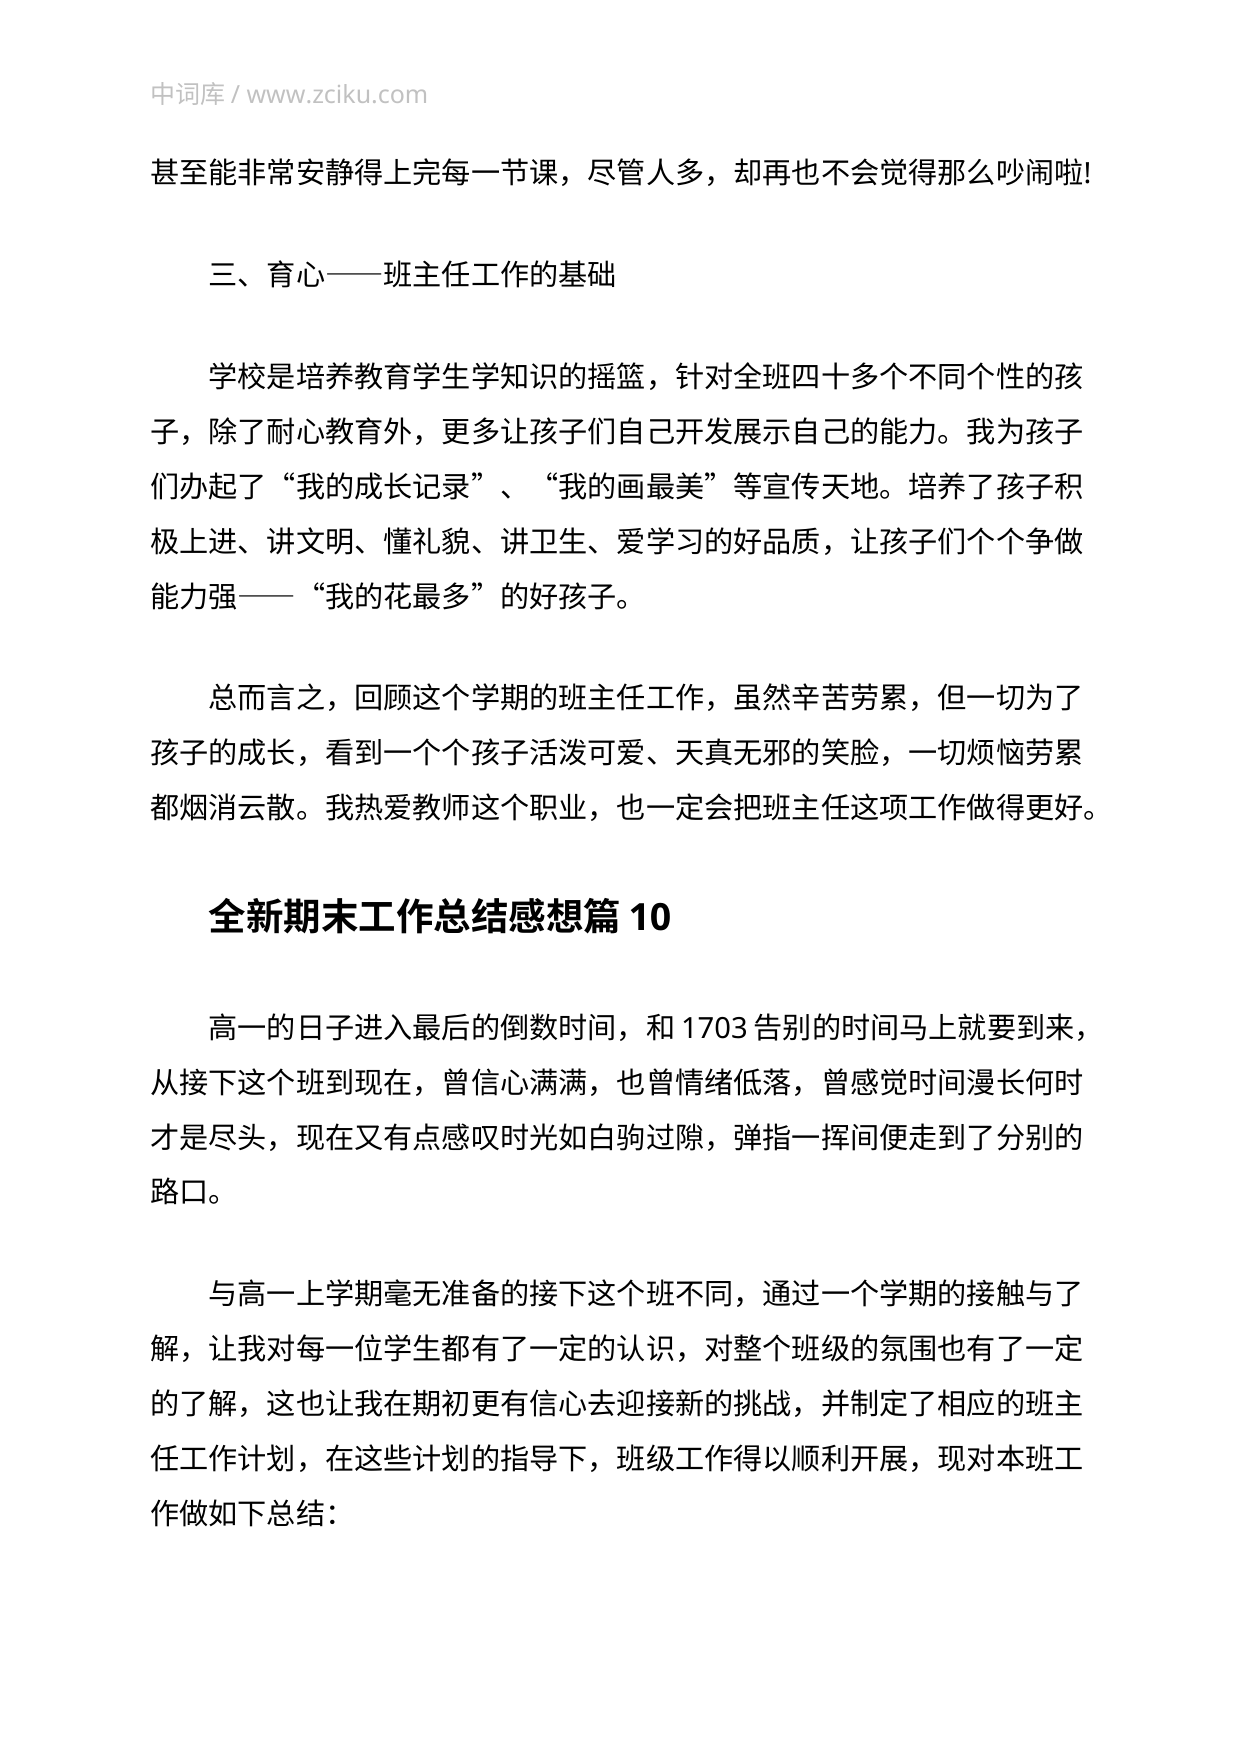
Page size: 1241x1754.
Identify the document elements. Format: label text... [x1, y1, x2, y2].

text 高一的日子进入最后的倒数时间，和1703告别的时间马上就要到来，从接下这个班到现在，曾信心满满，也曾情绪低落，曾感觉时间漫长何时才是尽头，现在又有点感叹时光如白驹过隙，弹指一挥间便走到了分别的路口。 [150, 1004, 1090, 1211]
text 全新期末工作总结感想篇10 [150, 887, 1090, 941]
text 与高一上学期毫无准备的接下这个班不同，通过一个学期的接触与了解，让我对每一位学生都有了一定的认识，对整个班级的氛围也有了一定的了解，这也让我在期初更有信心去迎接新的挑战，并制定了相应的班主任工作计划，在这些计划的指导下，班级工作得以顺利开展，现对本班工作做如下总结： [150, 1271, 1090, 1533]
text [150, 150, 1090, 192]
text 总而言之，回顾这个学期的班主任工作，虽然辛苦劳累，但一切为了孩子的成长，看到一个个孩子活泼可爱、天真无邪的笑脸，一切烦恼劳累都烟消云散。我热爱教师这个职业，也一定会把班主任这项工作做得更好。 [150, 675, 1090, 827]
text 学校是培养教育学生学知识的摇篮，针对全班四十多个不同个性的孩子，除了耐心教育外，更多让孩子们自己开发展示自己的能力。我为孩子们办起了“我的成长记录”、“我的画最美”等宣传天地。培养了孩子积极上进、讲文明、懂礼貌、讲卫生、爱学习的好品质，让孩子们个个争做能力强——“我的花最多”的好孩子。 [150, 354, 1090, 616]
text 三、育心——班主任工作的基础 [150, 252, 1090, 294]
